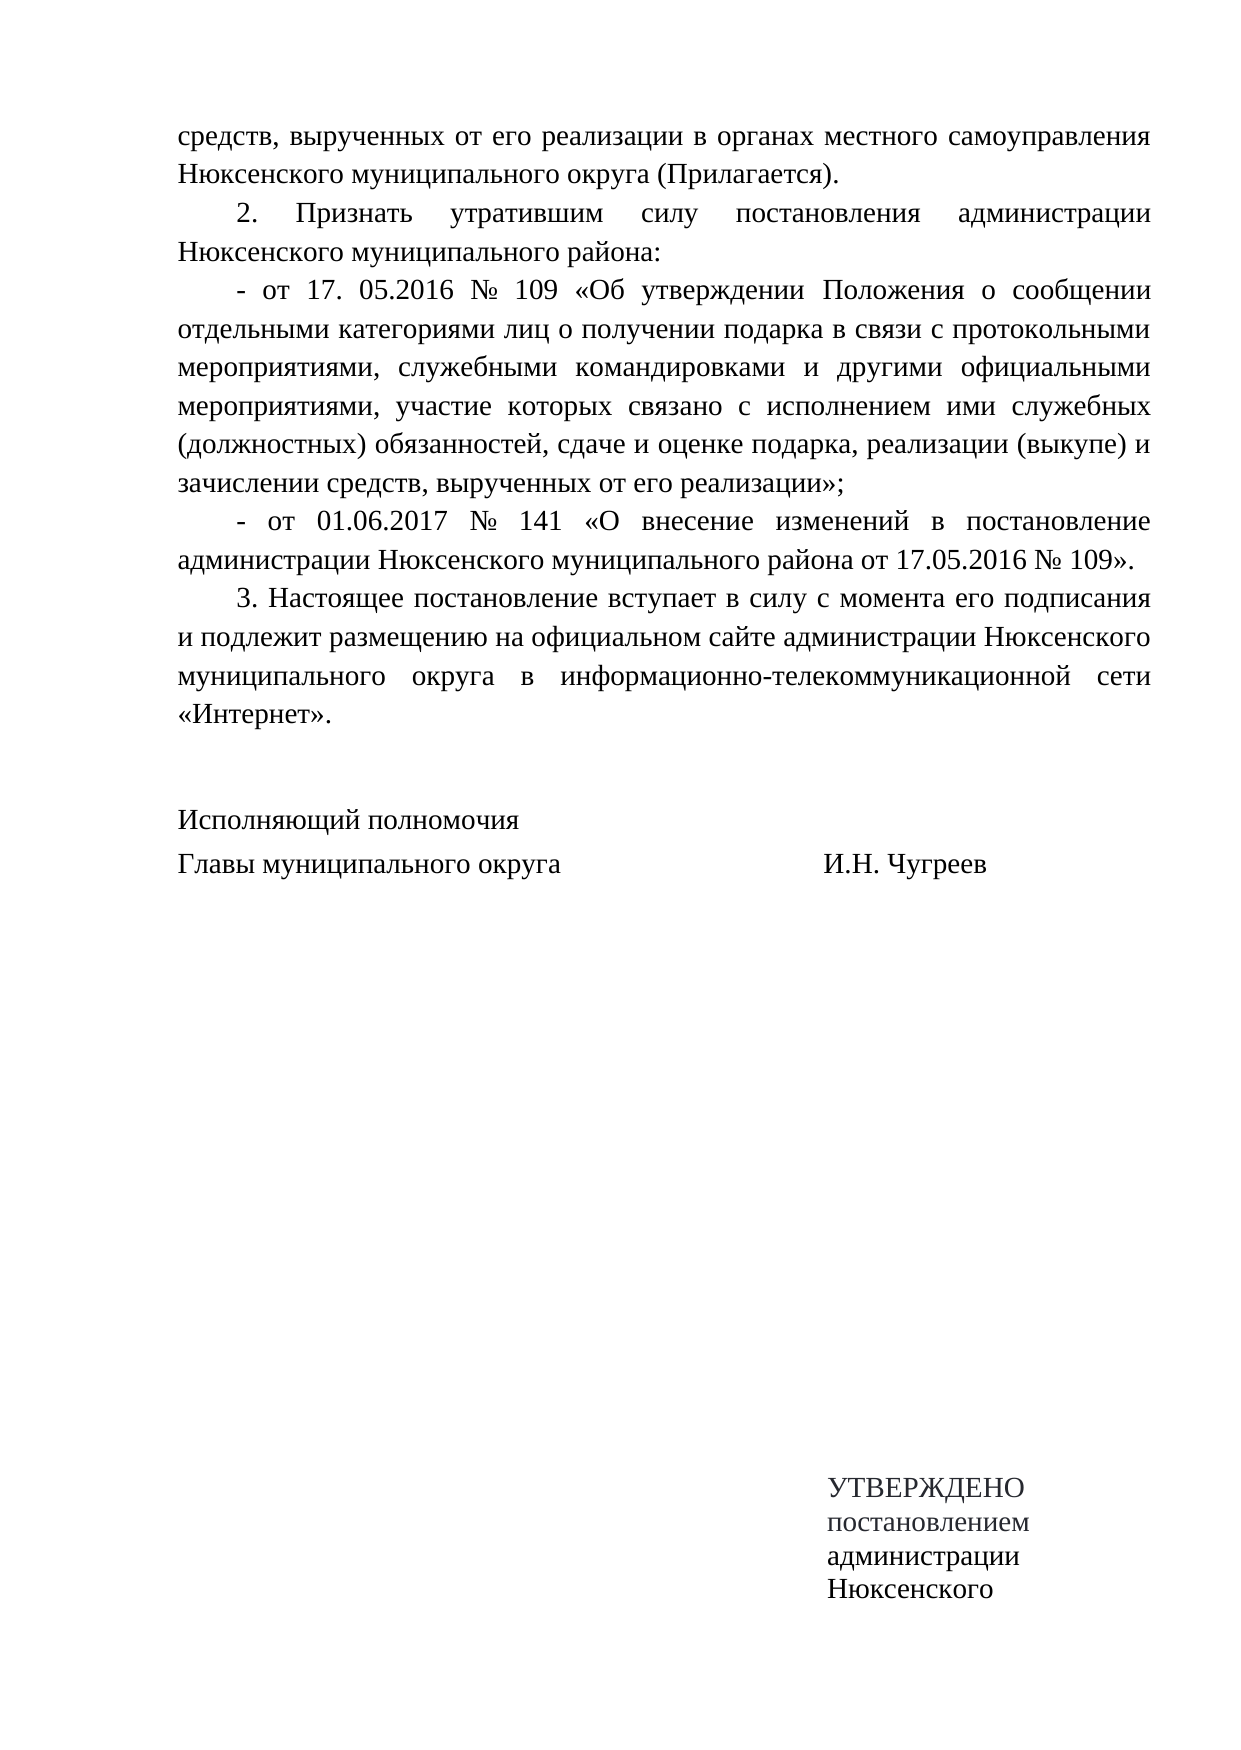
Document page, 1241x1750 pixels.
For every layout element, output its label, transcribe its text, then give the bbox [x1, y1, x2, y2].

subtitle Главы муниципального округа И.Н. Чугреев [177, 847, 1152, 880]
text 3. Настоящее постановление вступает в силу с момента его подписания и подлежит размещению на официальном сайте администрации Нюксенского муниципального округа в информационно-телекоммуникационной сети «Интернет». [177, 581, 1152, 730]
text Исполняющий полномочия [177, 802, 1152, 835]
text - от 01.06.2017 № 141 «О внесение изменений в постановление администрации Нюксенского муниципального района от 17.05.2016 № 109». [177, 503, 1152, 576]
subtitle УТВЕРЖДЕНО [827, 1471, 1152, 1504]
text Нюксенского [827, 1571, 1152, 1605]
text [177, 118, 1152, 190]
subtitle постановлением [827, 1504, 1152, 1538]
text 2. Признать утратившим силу постановления администрации Нюксенского муниципального района: [177, 195, 1152, 267]
text - от 17. 05.2016 № 109 «Об утверждении Положения о сообщении отдельными категориями лиц о получении подарка в связи с протокольными мероприятиями, служебными командировками и другими официальными мероприятиями, участие которых связано с исполнением ими служебных (должностных) обязанностей, сдаче и оценке подарка, реализации (выкупе) и зачислении средств, вырученных от его реализации»; [177, 272, 1152, 498]
text администрации [177, 1538, 1152, 1571]
